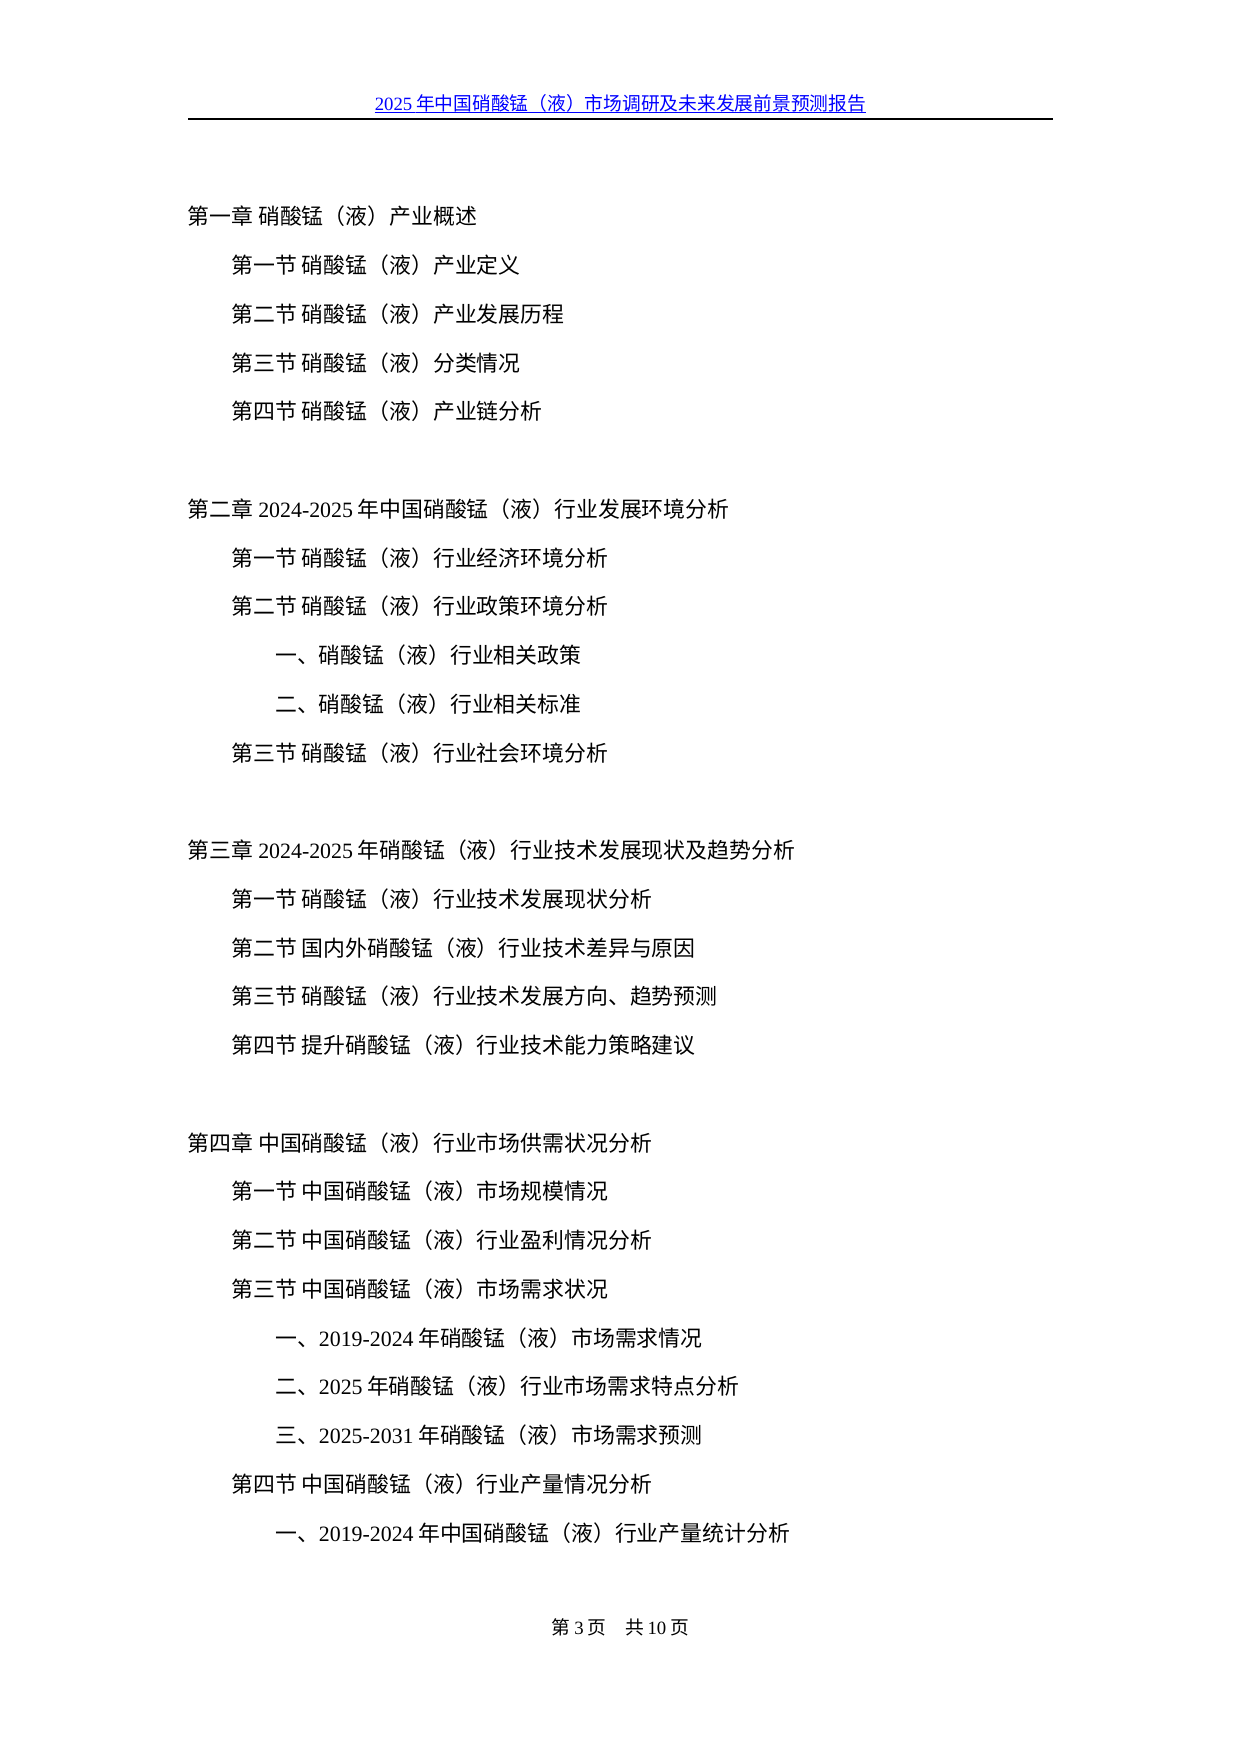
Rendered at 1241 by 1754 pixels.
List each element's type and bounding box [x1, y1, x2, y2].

text [187, 150, 1053, 1548]
